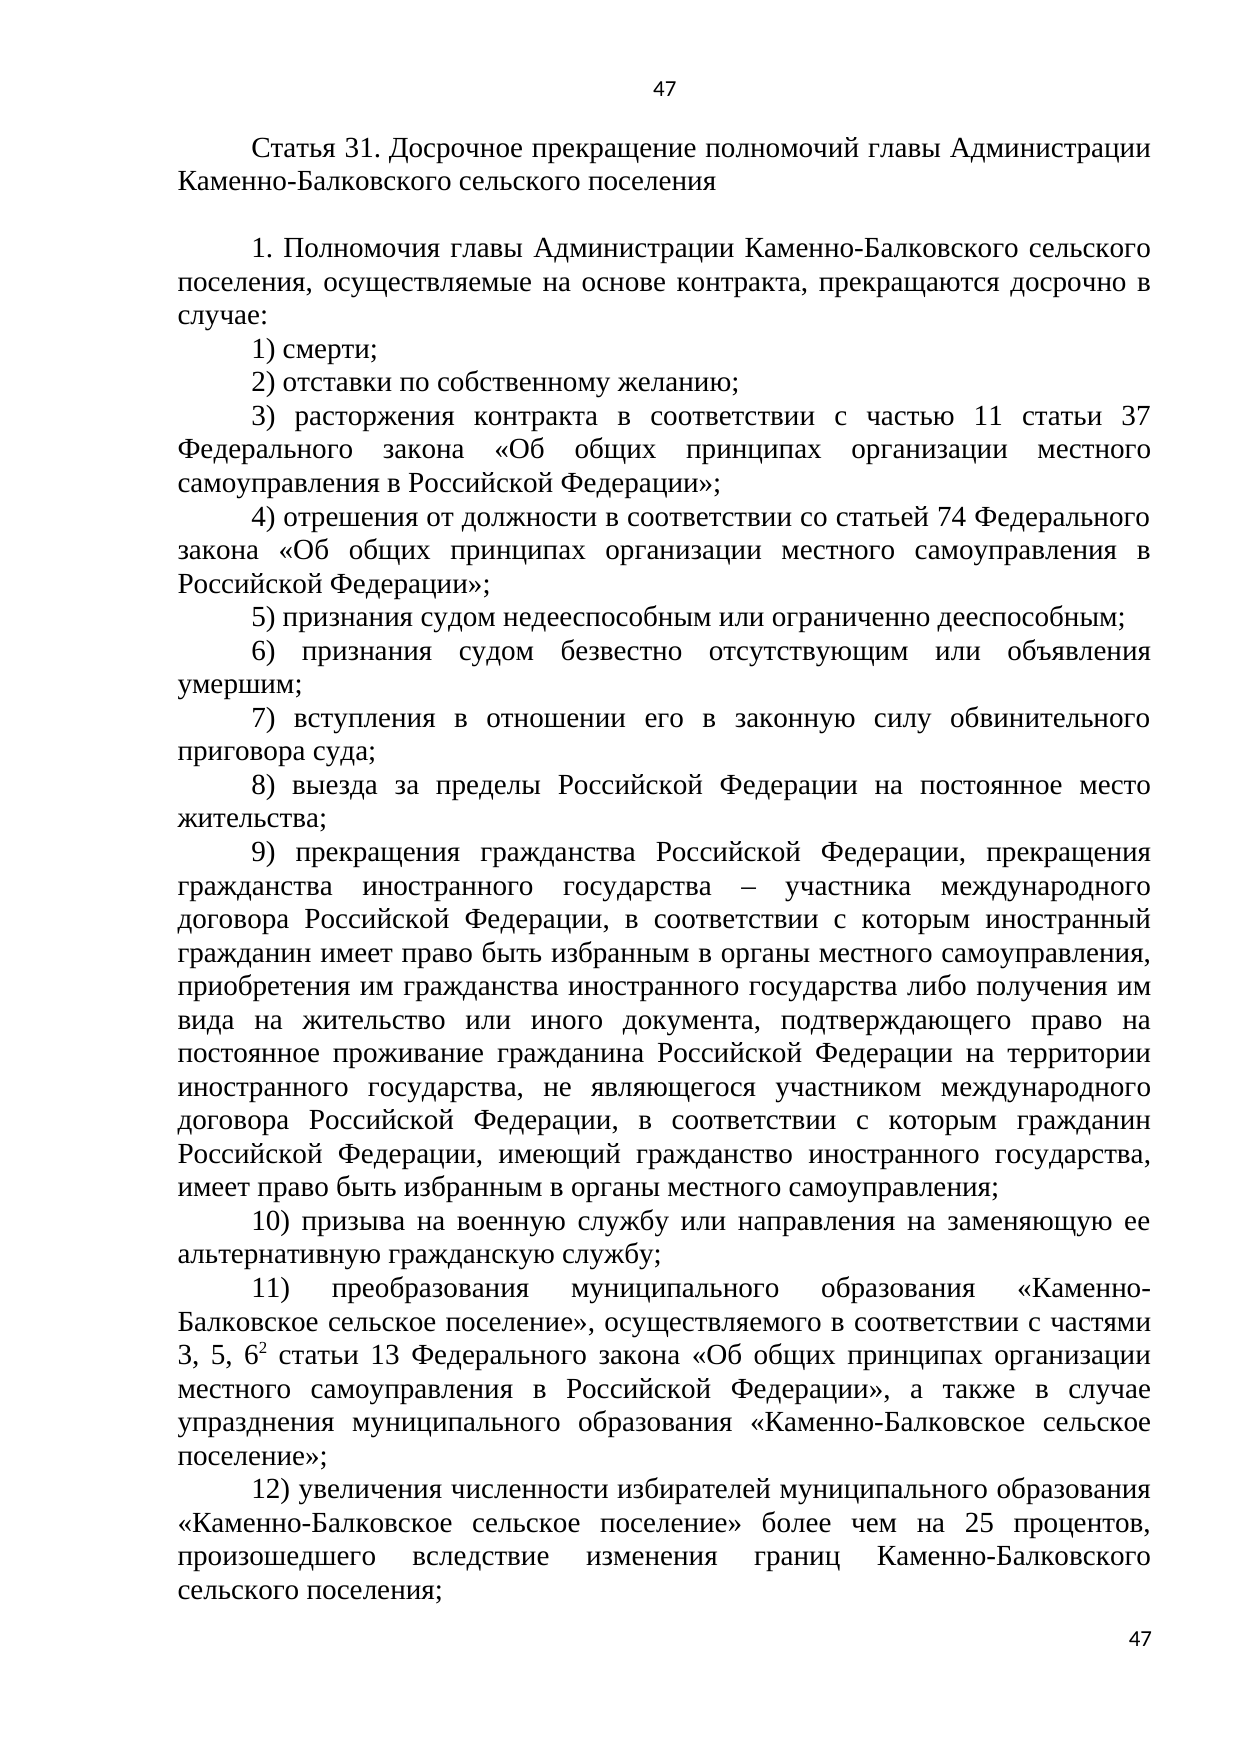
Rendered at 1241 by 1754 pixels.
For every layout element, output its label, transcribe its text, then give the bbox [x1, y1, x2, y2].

text 2) отставки по собственному желанию; [177, 364, 1152, 398]
text 5) признания судом недееспособным или ограниченно дееспособным; [177, 599, 1152, 633]
text 1) смерти; [177, 331, 1152, 364]
text Статья 31. Досрочное прекращение полномочий главы Администрации Каменно-Балковского сельского поселения [177, 130, 1152, 197]
text 4) отрешения от должности в соответствии со статьей 74 Федерального закона «Об общих принципах организации местного самоуправления в Российской Федерации»; [177, 499, 1152, 599]
text 1. Полномочия главы Администрации Каменно-Балковского сельского поселения, осуществляемые на основе контракта, прекращаются досрочно в случае: [177, 230, 1152, 331]
text 3) расторжения контракта в соответствии с частью 11 статьи 37 Федерального закона «Об общих принципах организации местного самоуправления в Российской Федерации»; [177, 398, 1152, 499]
text 8) выезда за пределы Российской Федерации на постоянное место жительства; [177, 767, 1152, 834]
text 6) признания судом безвестно отсутствующим или объявления умершим; [177, 633, 1152, 700]
text 11) преобразования муниципального образования «Каменно-Балковское сельское поселение», осуществляемого в соответствии с частями 3, 5, 62 статьи 13 Федерального закона «Об общих принципах организации местного самоуправления в Российской Федерации», а также в случае упразднения муниципального образования «Каменно-Балковское сельское поселение»; [177, 1270, 1152, 1471]
text 10) призыва на военную службу или направления на заменяющую ее альтернативную гражданскую службу; [177, 1203, 1152, 1270]
text 12) увеличения численности избирателей муниципального образования «Каменно-Балковское сельское поселение» более чем на 25 процентов, произошедшего вследствие изменения границ Каменно-Балковского сельского поселения; [177, 1471, 1152, 1606]
text 7) вступления в отношении его в законную силу обвинительного приговора суда; [177, 700, 1152, 767]
text 9) прекращения гражданства Российской Федерации, прекращения гражданства иностранного государства – участника международного договора Российской Федерации, в соответствии с которым иностранный гражданин имеет право быть избранным в органы местного самоуправления, приобретения им гражданства иностранного государства либо получения им вида на жительство или иного документа, подтверждающего право на постоянное проживание гражданина Российской Федерации на территории иностранного государства, не являющегося участником международного договора Российской Федерации, в соответствии с которым гражданин Российской Федерации, имеющий гражданство иностранного государства, имеет право быть избранным в органы местного самоуправления; [177, 834, 1152, 1203]
